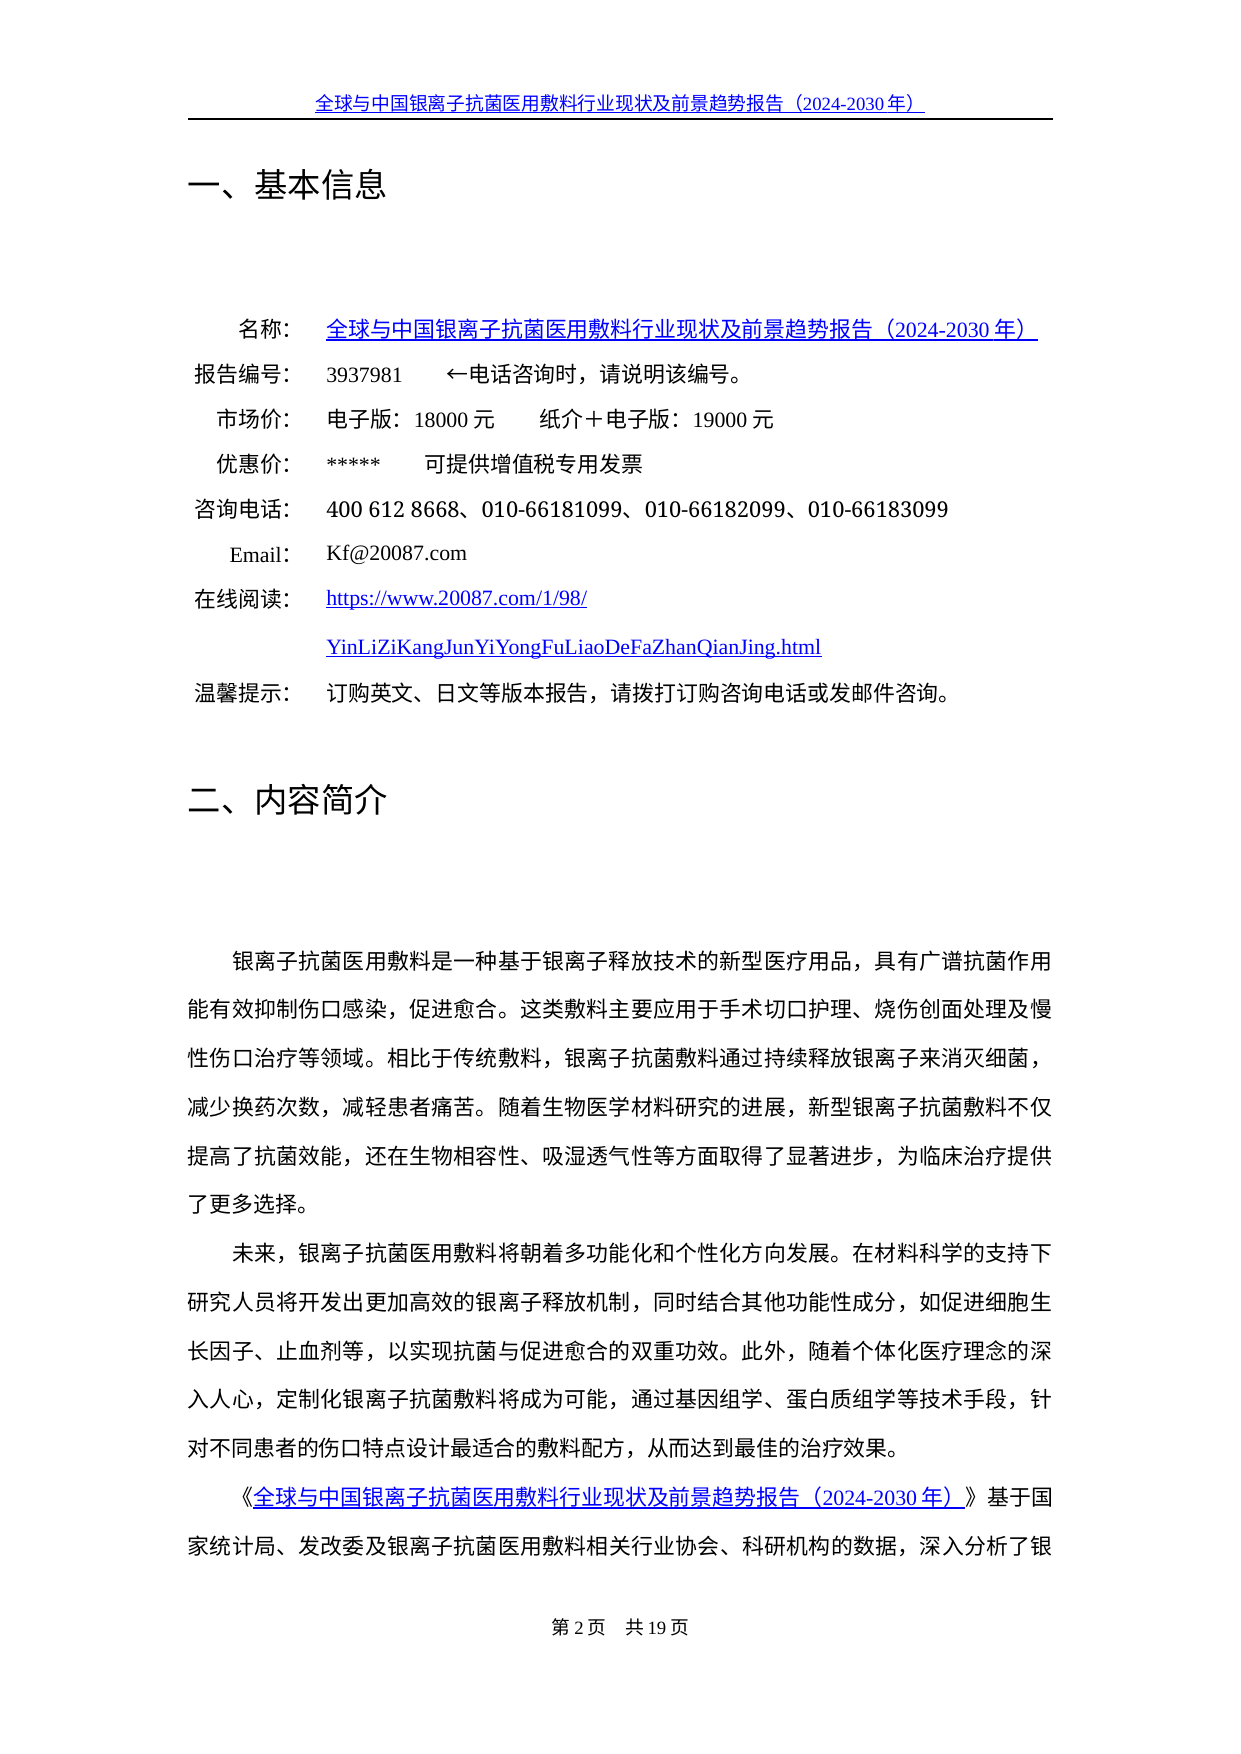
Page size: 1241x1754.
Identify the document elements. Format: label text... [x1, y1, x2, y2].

table_cell 在线阅读： [167, 582, 315, 675]
table_header 全球与中国银离子抗菌医用敷料行业现状及前景趋势报告（2024-2030年） [315, 312, 1073, 357]
table_cell 订购英文、日文等版本报告，请拨打订购咨询电话或发邮件咨询。 [315, 675, 1073, 720]
table_header 名称： [167, 312, 315, 357]
table_cell Kf@20087.com [315, 537, 1073, 582]
table_cell 3937981 ←电话咨询时，请说明该编号。 [315, 357, 1073, 402]
table_cell 电子版：18000 元 纸介＋电子版：19000 元 [315, 402, 1073, 447]
title 二、内容简介 [187, 766, 1053, 831]
table_cell 400 612 8668、010-66181099、010-66182099、010-66183099 [315, 492, 1073, 537]
table_cell 温馨提示： [167, 675, 315, 720]
table_cell Email： [167, 537, 315, 582]
table_cell 报告编号： [167, 357, 315, 402]
table_cell [315, 582, 1073, 675]
title 一、基本信息 [187, 150, 1053, 215]
table_cell 市场价： [167, 402, 315, 447]
table_cell ***** 可提供增值税专用发票 [315, 447, 1073, 492]
table_cell 咨询电话： [167, 492, 315, 537]
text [187, 943, 1053, 1561]
table_cell 优惠价： [167, 447, 315, 492]
